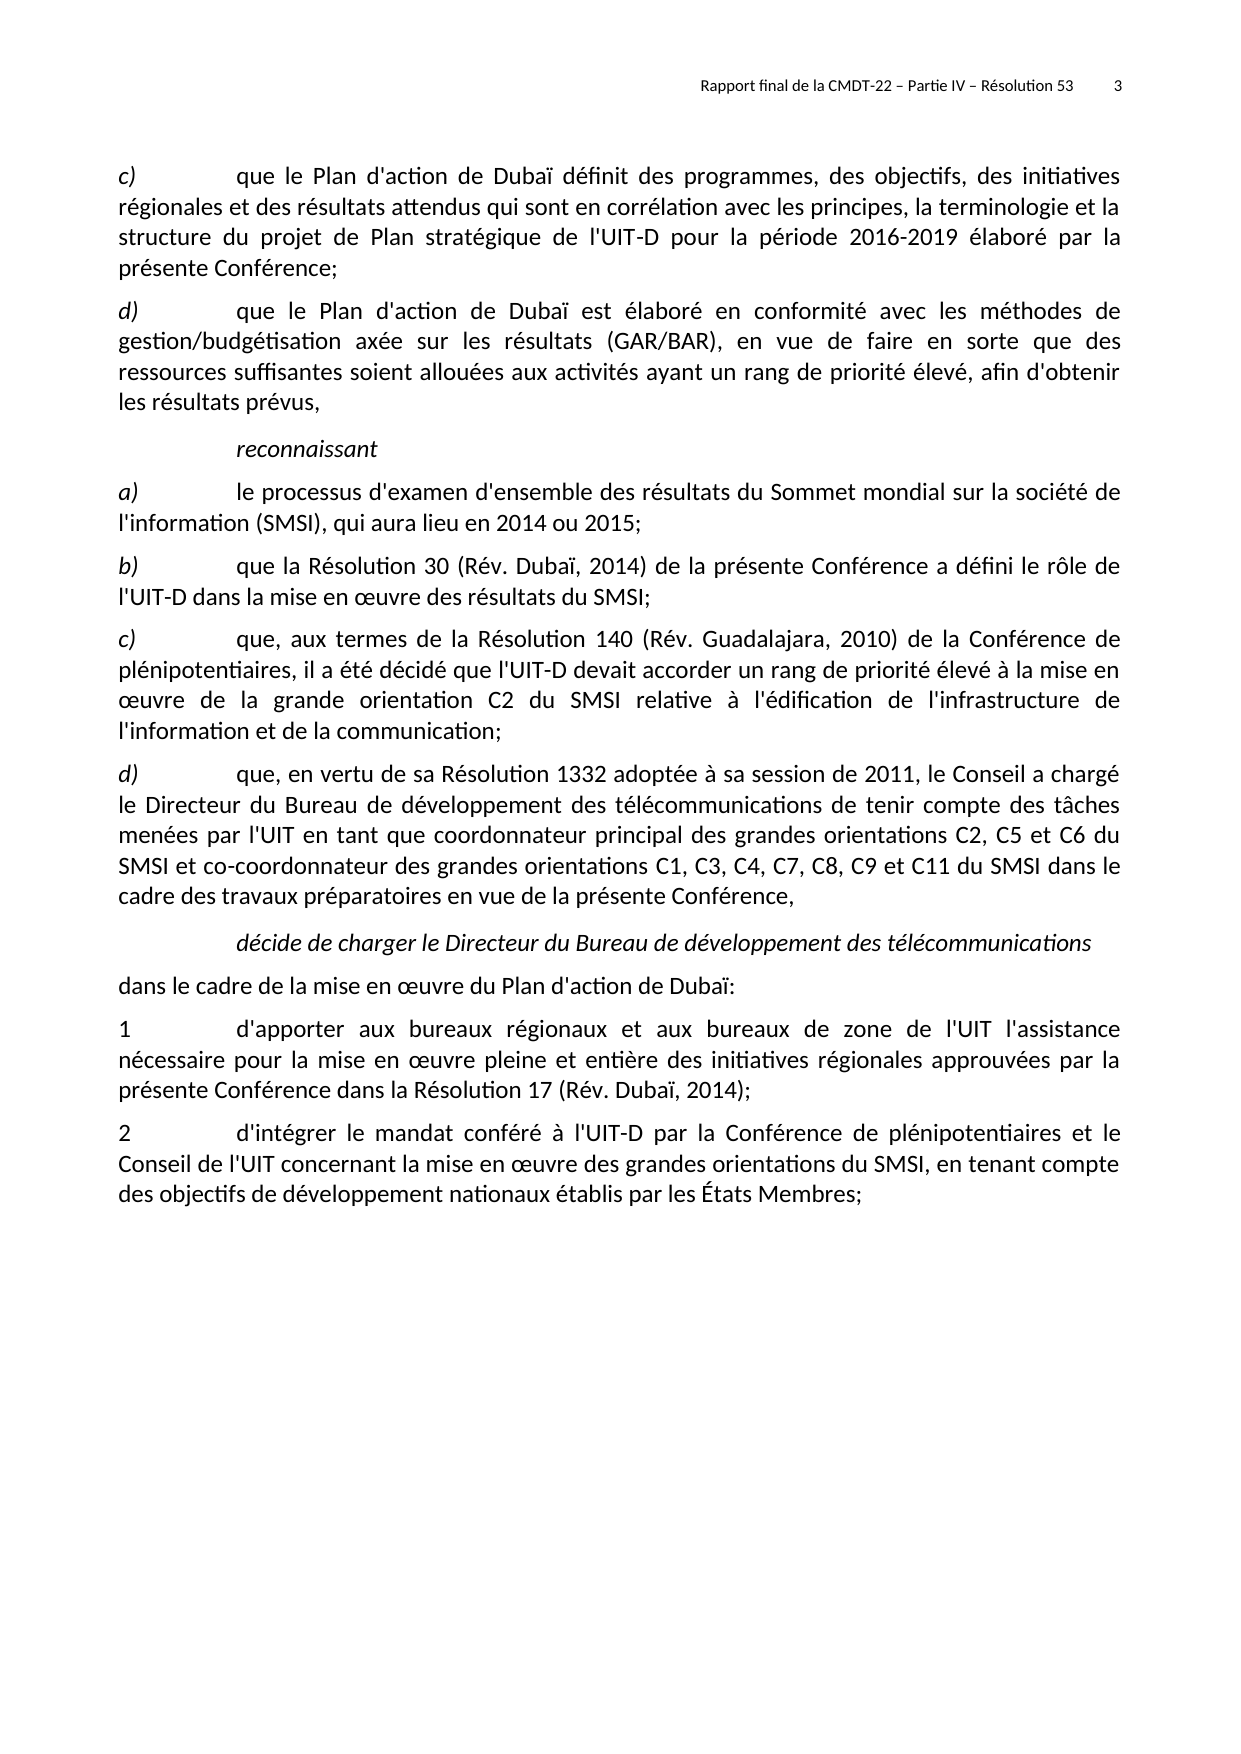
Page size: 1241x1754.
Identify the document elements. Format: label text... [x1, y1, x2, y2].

text c) que le Plan d'action de Dubaï définit des programmes, des objectifs, des initiatives régionales et des résultats attendus qui sont en corrélation avec les principes, la terminologie et la structure du projet de Plan stratégique de l'UIT-D pour la période 2016-2019 élaboré par la présente Conférence; [118, 160, 1122, 282]
text c) que, aux termes de la Résolution 140 (Rév. Guadalajara, 2010) de la Conférence de plénipotentiaires, il a été décidé que l'UIT-D devait accorder un rang de priorité élevé à la mise en œuvre de la grande orientation C2 du SMSI relative à l'édification de l'infrastructure de l'information et de la communication; [118, 624, 1122, 746]
text dans le cadre de la mise en œuvre du Plan d'action de Dubaï: [118, 971, 1122, 1001]
text décide de charger le Directeur du Bureau de développement des télécommunications [236, 927, 1122, 958]
text d) que le Plan d'action de Dubaï est élaboré en conformité avec les méthodes de gestion/budgétisation axée sur les résultats (GAR/BAR), en vue de faire en sorte que des ressources suffisantes soient allouées aux activités ayant un rang de priorité élevé, afin d'obtenir les résultats prévus, [118, 295, 1122, 417]
text d) que, en vertu de sa Résolution 1332 adoptée à sa session de 2011, le Conseil a chargé le Directeur du Bureau de développement des télécommunications de tenir compte des tâches menées par l'UIT en tant que coordonnateur principal des grandes orientations C2, C5 et C6 du SMSI et co-coordonnateur des grandes orientations C1, C3, C4, C7, C8, C9 et C11 du SMSI dans le cadre des travaux préparatoires en vue de la présente Conférence, [118, 758, 1122, 911]
text 2 d'intégrer le mandat conféré à l'UIT-D par la Conférence de plénipotentiaires et le Conseil de l'UIT concernant la mise en œuvre des grandes orientations du SMSI, en tenant compte des objectifs de développement nationaux établis par les États Membres; [118, 1118, 1122, 1209]
text reconnaissant [236, 433, 1122, 464]
text 1 d'apporter aux bureaux régionaux et aux bureaux de zone de l'UIT l'assistance nécessaire pour la mise en œuvre pleine et entière des initiatives régionales approuvées par la présente Conférence dans la Résolution 17 (Rév. Dubaï, 2014); [118, 1013, 1122, 1105]
text b) que la Résolution 30 (Rév. Dubaï, 2014) de la présente Conférence a défini le rôle de l'UIT-D dans la mise en œuvre des résultats du SMSI; [118, 550, 1122, 611]
text a) le processus d'examen d'ensemble des résultats du Sommet mondial sur la société de l'information (SMSI), qui aura lieu en 2014 ou 2015; [118, 477, 1122, 538]
